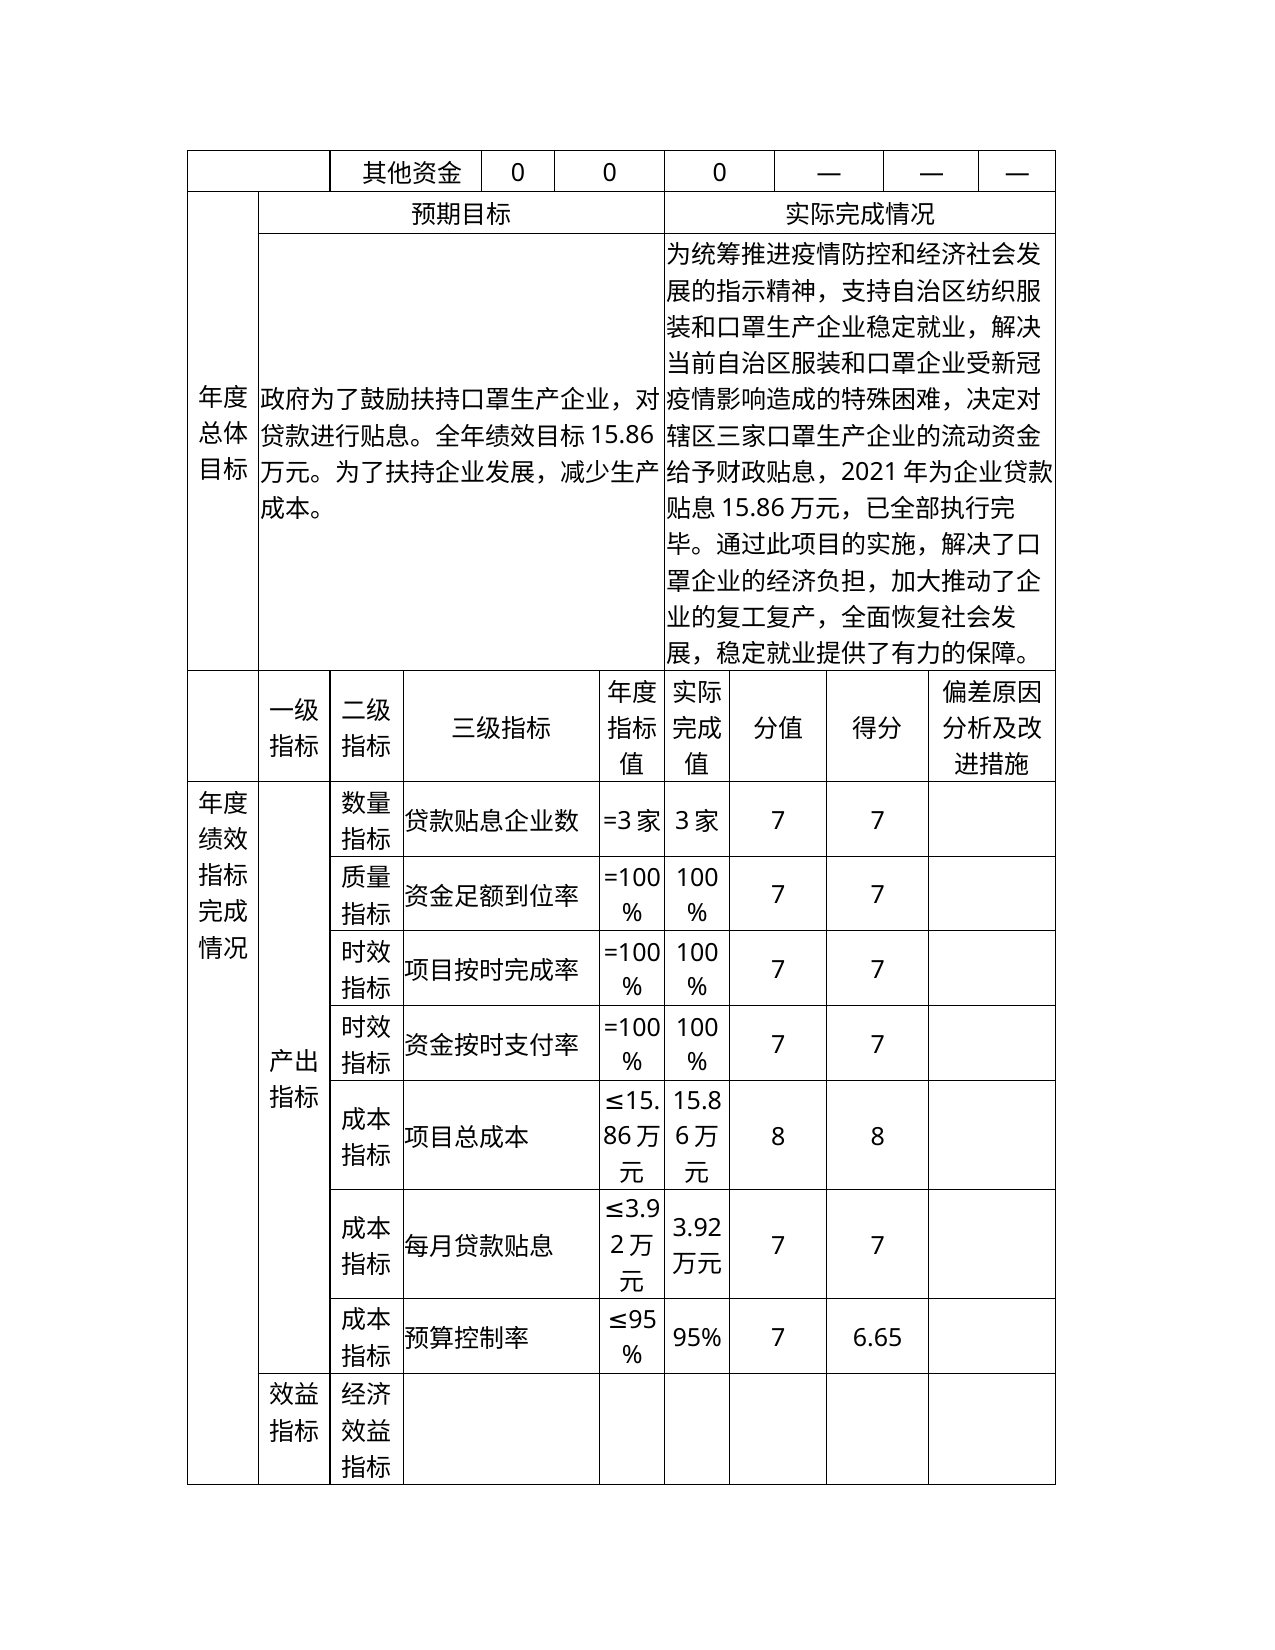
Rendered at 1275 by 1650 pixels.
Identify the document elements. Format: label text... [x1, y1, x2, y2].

table_cell ≤95% [600, 1299, 664, 1372]
table_cell 7 [730, 931, 826, 1005]
table_cell 0 [555, 151, 664, 191]
table_cell [929, 1006, 1055, 1080]
table_cell 年度总体目标 [188, 192, 258, 670]
table_cell 7 [827, 857, 928, 930]
table_cell =100% [600, 931, 664, 1005]
table_cell [929, 1374, 1055, 1483]
table_cell 得分 [827, 671, 928, 781]
table_cell 100% [665, 1006, 729, 1080]
table_cell 政府为了鼓励扶持口罩生产企业，对贷款进行贴息。全年绩效目标15.86万元。为了扶持企业发展，减少生产成本。 [259, 234, 664, 670]
table_cell 为统筹推进疫情防控和经济社会发展的指示精神，支持自治区纺织服装和口罩生产企业稳定就业，解决当前自治区服装和口罩企业受新冠疫情影响造成的特殊困难，决定对辖区三家口罩生产企业的流动资金给予财政贴息，2021年为企业贷款贴息15.86万元，已全部执行完毕。通过此项目的实施，解决了口罩企业的经济负担，加大推动了企业的复工复产，全面恢复社会发展，稳定就业提供了有力的保障。 [665, 234, 1055, 670]
table_cell [188, 671, 258, 781]
table_cell 资金足额到位率 [404, 857, 599, 930]
table_cell 分值 [730, 671, 826, 781]
table_cell 每月贷款贴息 [404, 1190, 599, 1298]
table_cell 二级指标 [331, 671, 403, 781]
table_cell 资金按时支付率 [404, 1006, 599, 1080]
table_cell 0 [482, 151, 554, 191]
table_cell 成本指标 [331, 1190, 403, 1298]
table_cell 7 [730, 782, 826, 856]
table_cell 项目总成本 [404, 1081, 599, 1189]
table_cell 一级指标 [259, 671, 329, 781]
table_cell 100% [665, 857, 729, 930]
table_cell 质量指标 [331, 857, 403, 930]
table_cell 3.92万元 [665, 1190, 729, 1298]
table_cell [665, 1374, 729, 1483]
table_cell 其他资金 [331, 151, 481, 191]
table_cell 3家 [665, 782, 729, 856]
table_cell 产出指标 [259, 782, 329, 1372]
table_cell [929, 1190, 1055, 1298]
table_cell 时效指标 [331, 931, 403, 1005]
table_cell 7 [730, 1299, 826, 1372]
table_cell 7 [730, 1190, 826, 1298]
table_cell ≤15.86万元 [600, 1081, 664, 1189]
table_cell =100% [600, 1006, 664, 1080]
table_cell 7 [827, 1190, 928, 1298]
table_cell 时效指标 [331, 1006, 403, 1080]
table_cell 年度绩效指标完成情况 [188, 782, 258, 1483]
table_cell [600, 1374, 664, 1483]
table_cell 8 [730, 1081, 826, 1189]
table_cell [929, 782, 1055, 856]
table_cell 预算控制率 [404, 1299, 599, 1372]
table_cell [730, 1374, 826, 1483]
table_cell 预期目标 [259, 192, 664, 232]
table_cell [929, 1081, 1055, 1189]
table_cell — [979, 151, 1055, 191]
table_cell 项目按时完成率 [404, 931, 599, 1005]
table_cell [827, 1374, 928, 1483]
table_cell 8 [827, 1081, 928, 1189]
table_cell =100% [600, 857, 664, 930]
table_cell [929, 931, 1055, 1005]
table_cell 15.86万元 [665, 1081, 729, 1189]
table_cell 7 [827, 931, 928, 1005]
table_cell 7 [730, 1006, 826, 1080]
table_cell 6.65 [827, 1299, 928, 1372]
table_cell 7 [730, 857, 826, 930]
table_cell 实际完成值 [665, 671, 729, 781]
table_cell — [884, 151, 978, 191]
table_cell =3家 [600, 782, 664, 856]
table_cell [404, 1374, 599, 1483]
table_cell 95% [665, 1299, 729, 1372]
table_cell [929, 857, 1055, 930]
table_cell 年度指标值 [600, 671, 664, 781]
table_cell 成本指标 [331, 1299, 403, 1372]
table_cell 实际完成情况 [665, 192, 1055, 232]
table_cell 偏差原因分析及改进措施 [929, 671, 1055, 781]
table_cell 贷款贴息企业数 [404, 782, 599, 856]
table_cell [929, 1299, 1055, 1372]
table_cell 7 [827, 1006, 928, 1080]
table_cell 100% [665, 931, 729, 1005]
table_cell — [775, 151, 883, 191]
table_cell 数量指标 [331, 782, 403, 856]
table_cell 经济效益指标 [331, 1374, 403, 1483]
table_cell 0 [665, 151, 774, 191]
table_cell 成本指标 [331, 1081, 403, 1189]
table_cell 效益指标 [259, 1374, 329, 1483]
table_cell 7 [827, 782, 928, 856]
table_cell 三级指标 [404, 671, 599, 781]
table_cell ≤3.92万元 [600, 1190, 664, 1298]
